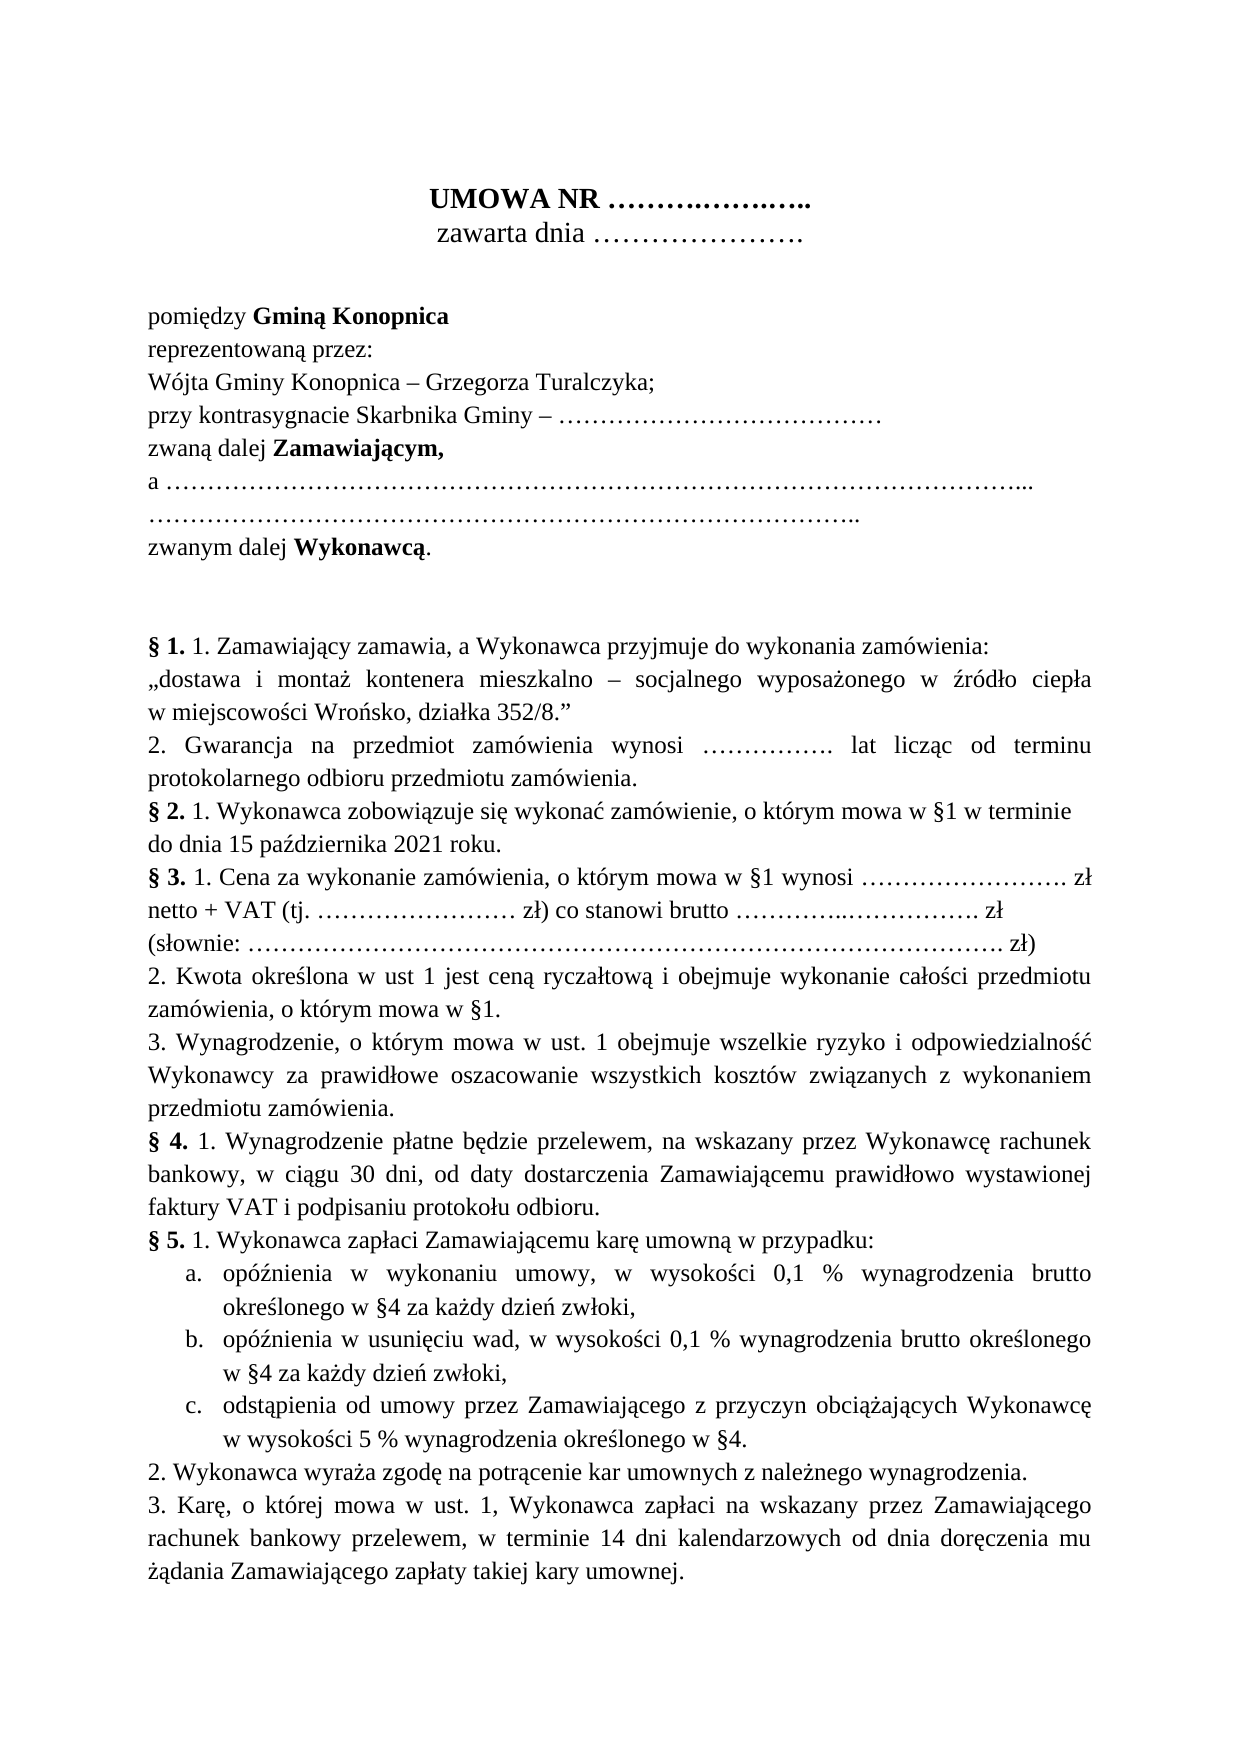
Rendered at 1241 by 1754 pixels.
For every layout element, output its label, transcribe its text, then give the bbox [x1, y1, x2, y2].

text 2. Gwarancja na przedmiot zamówienia wynosi ……………. lat licząc od terminu protokolarnego odbioru przedmiotu zamówienia. [148, 730, 1093, 792]
text Wójta Gminy Konopnica – Grzegorza Turalczyka; [148, 367, 1093, 396]
text § 3. 1. Cena za wykonanie zamówienia, o którym mowa w §1 wynosi ……………………. zł netto + VAT (tj. …………………… zł) co stanowi brutto …………..……………. zł [148, 862, 1093, 924]
text § 1. 1. Zamawiający zamawia, a Wykonawca przyjmuje do wykonania zamówienia: [148, 631, 1093, 660]
text zwanym dalej Wykonawcą. [148, 532, 1093, 561]
list odstąpienia od umowy przez Zamawiającego z przyczyn obciążających Wykonawcę w wysokości 5 % wynagrodzenia określonego w §4. [185, 1391, 1093, 1452]
list opóźnienia w usunięciu wad, w wysokości 0,1 % wynagrodzenia brutto określonego w §4 za każdy dzień zwłoki, [185, 1324, 1093, 1386]
text 2. Wykonawca wyraża zgodę na potrącenie kar umownych z należnego wynagrodzenia. [148, 1457, 1093, 1485]
list opóźnienia w wykonaniu umowy, w wysokości 0,1 % wynagrodzenia brutto określonego w §4 za każdy dzień zwłoki, [185, 1258, 1093, 1320]
text § 2. 1. Wykonawca zobowiązuje się wykonać zamówienie, o którym mowa w §1 w terminie [148, 796, 1093, 825]
text pomiędzy Gminą Konopnica [148, 301, 1093, 330]
text 2. Kwota określona w ust 1 jest ceną ryczałtową i obejmuje wykonanie całości przedmiotu zamówienia, o którym mowa w §1. [148, 961, 1093, 1023]
text reprezentowaną przez: [148, 334, 1093, 363]
text 3. Karę, o której mowa w ust. 1, Wykonawca zapłaci na wskazany przez Zamawiającego rachunek bankowy przelewem, w terminie 14 dni kalendarzowych od dnia doręczenia mu żądania Zamawiającego zapłaty takiej kary umownej. [148, 1490, 1093, 1584]
text zawarta dnia …………………. [148, 215, 1093, 248]
text przy kontrasygnacie Skarbnika Gminy – ………………………………… [148, 400, 1093, 429]
text ………………………………………………………………………….. [148, 499, 1093, 528]
text zwaną dalej Zamawiającym, [148, 433, 1093, 462]
text UMOWA NR ……….…….….. [148, 181, 1093, 215]
text (słownie: ………………………………………………………………………………. zł) [148, 928, 1093, 957]
text do dnia 15 października 2021 roku. [148, 829, 1093, 858]
text a …………………………………………………………………………………………... [148, 466, 1093, 495]
text § 4. 1. Wynagrodzenie płatne będzie przelewem, na wskazany przez Wykonawcę rachunek bankowy, w ciągu 30 dni, od daty dostarczenia Zamawiającemu prawidłowo wystawionej faktury VAT i podpisaniu protokołu odbioru. [148, 1126, 1093, 1221]
text „dostawa i montaż kontenera mieszkalno – socjalnego wyposażonego w źródło ciepła w miejscowości Wrońsko, działka 352/8.” [148, 693, 1093, 726]
text § 5. 1. Wykonawca zapłaci Zamawiającemu karę umowną w przypadku: [148, 1226, 1093, 1254]
text 3. Wynagrodzenie, o którym mowa w ust. 1 obejmuje wszelkie ryzyko i odpowiedzialność Wykonawcy za prawidłowe oszacowanie wszystkich kosztów związanych z wykonaniem przedmiotu zamówienia. [148, 1027, 1093, 1122]
